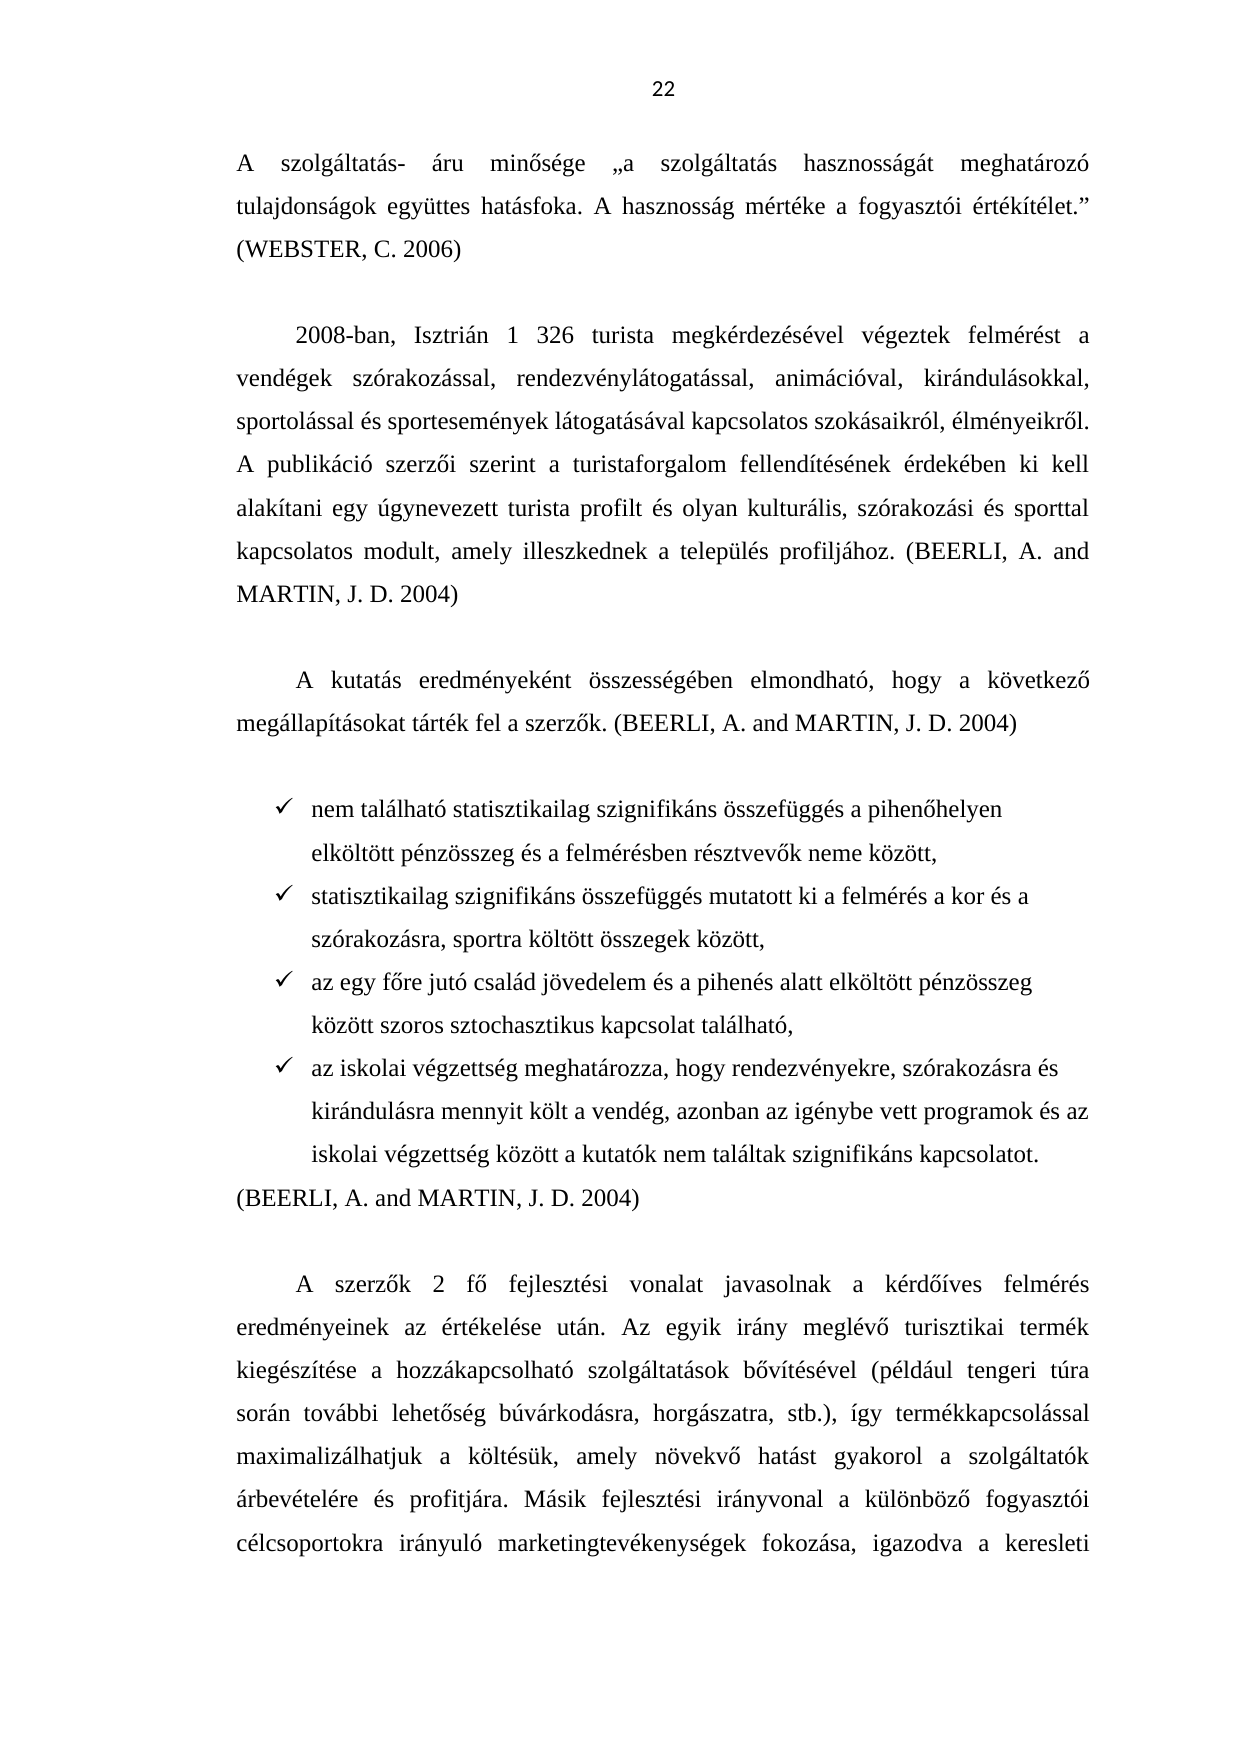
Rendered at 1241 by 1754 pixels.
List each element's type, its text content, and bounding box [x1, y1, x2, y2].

list nem található statisztikailag szignifikáns összefüggés a pihenőhelyen elköltött pénzösszeg és a felmérésben résztvevők neme között, [274, 794, 1090, 866]
list az egy főre jutó család jövedelem és a pihenés alatt elköltött pénzösszeg között szoros sztochasztikus kapcsolat található, [274, 967, 1090, 1039]
list statisztikailag szignifikáns összefüggés mutatott ki a felmérés a kor és a szórakozásra, sportra költött összegek között, [274, 881, 1090, 953]
text 2008-ban, Isztrián 1 326 turista megkérdezésével végeztek felmérést a vendégek szórakozással, rendezvénylátogatással, animációval, kirándulásokkal, sportolással és sportesemények látogatásával kapcsolatos szokásaikról, élményeikről. A publikáció szerzői szerint a turistaforgalom fellendítésének érdekében ki kell alakítani egy úgynevezett turista profilt és olyan kulturális, szórakozási és sporttal kapcsolatos modult, amely illeszkednek a település profiljához. (BEERLI, A. and MARTIN, J. D. 2004) [236, 320, 1090, 608]
text A kutatás eredményeként összességében elmondható, hogy a következő megállapításokat tárték fel a szerzők. (BEERLI, A. and MARTIN, J. D. 2004) [236, 665, 1090, 737]
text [236, 1269, 1090, 1556]
list az iskolai végzettség meghatározza, hogy rendezvényekre, szórakozásra és kirándulásra mennyit költ a vendég, azonban az igénybe vett programok és az iskolai végzettség között a kutatók nem találtak szignifikáns kapcsolatot. [274, 1053, 1090, 1168]
text (BEERLI, A. and MARTIN, J. D. 2004) [236, 1183, 1090, 1211]
text A szolgáltatás- áru minősége „a szolgáltatás hasznosságát meghatározó tulajdonságok együttes hatásfoka. A hasznosság mértéke a fogyasztói értékítélet.” (WEBSTER, C. 2006) [236, 148, 1090, 263]
